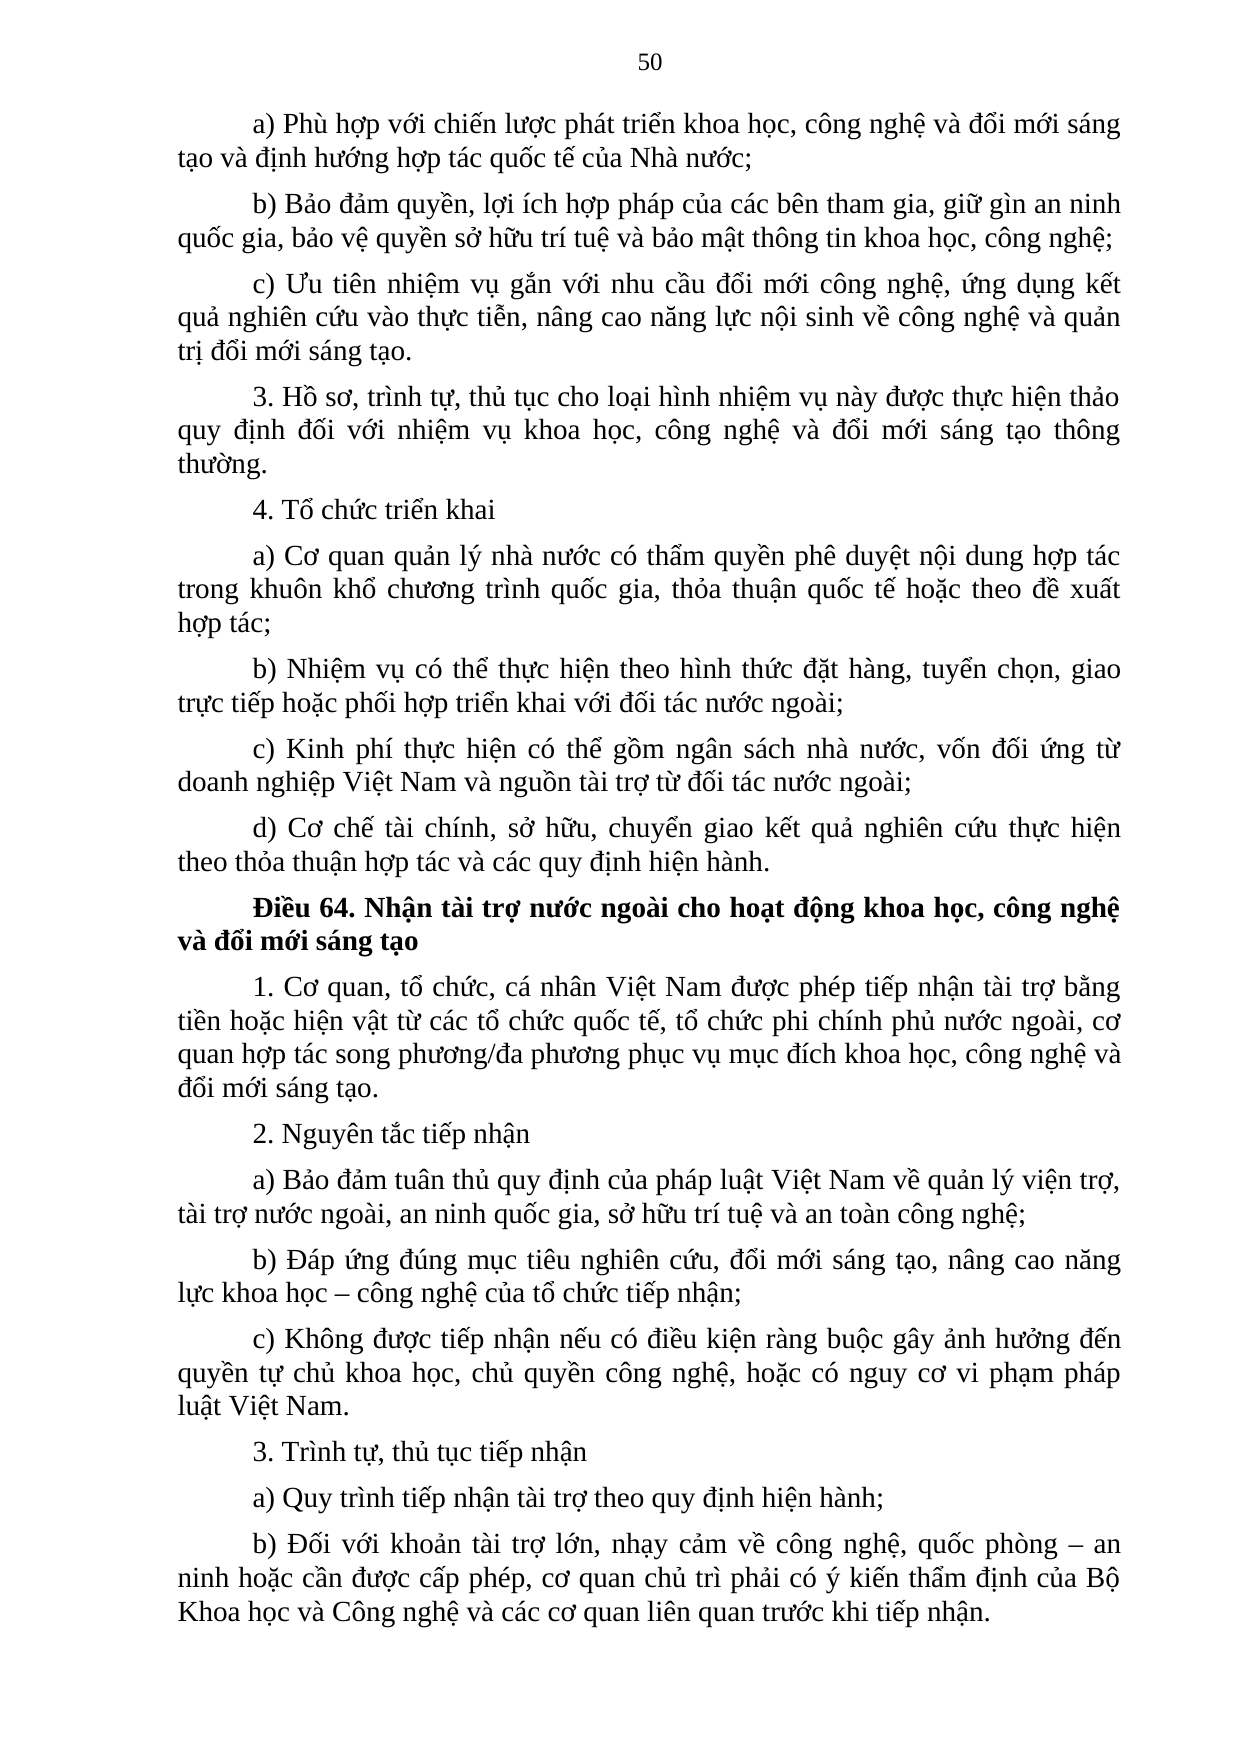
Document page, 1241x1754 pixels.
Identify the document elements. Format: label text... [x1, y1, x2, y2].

text a) Quy trình tiếp nhận tài trợ theo quy định hiện hành; [177, 1481, 1122, 1514]
text b) Bảo đảm quyền, lợi ích hợp pháp của các bên tham gia, giữ gìn an ninh quốc gia, bảo vệ quyền sở hữu trí tuệ và bảo mật thông tin khoa học, công nghệ; [177, 186, 1122, 253]
text b) Đối với khoản tài trợ lớn, nhạy cảm về công nghệ, quốc phòng – an ninh hoặc cần được cấp phép, cơ quan chủ trì phải có ý kiến thẩm định của Bộ Khoa học và Công nghệ và các cơ quan liên quan trước khi tiếp nhận. [177, 1527, 1122, 1627]
subtitle Điều 64. Nhận tài trợ nước ngoài cho hoạt động khoa học, công nghệ và đổi mới sáng tạo [177, 890, 1122, 957]
text c) Ưu tiên nhiệm vụ gắn với nhu cầu đổi mới công nghệ, ứng dụng kết quả nghiên cứu vào thực tiễn, nâng cao năng lực nội sinh về công nghệ và quản trị đổi mới sáng tạo. [177, 266, 1122, 366]
text a) Phù hợp với chiến lược phát triển khoa học, công nghệ và đổi mới sáng tạo và định hướng hợp tác quốc tế của Nhà nước; [177, 107, 1122, 174]
text 3. Trình tự, thủ tục tiếp nhận [177, 1434, 1122, 1468]
text c) Không được tiếp nhận nếu có điều kiện ràng buộc gây ảnh hưởng đến quyền tự chủ khoa học, chủ quyền công nghệ, hoặc có nguy cơ vi phạm pháp luật Việt Nam. [177, 1321, 1122, 1422]
text 4. Tổ chức triển khai [177, 492, 1122, 526]
text a) Bảo đảm tuân thủ quy định của pháp luật Việt Nam về quản lý viện trợ, tài trợ nước ngoài, an ninh quốc gia, sở hữu trí tuệ và an toàn công nghệ; [177, 1162, 1122, 1229]
text b) Đáp ứng đúng mục tiêu nghiên cứu, đổi mới sáng tạo, nâng cao năng lực khoa học – công nghệ của tổ chức tiếp nhận; [177, 1242, 1122, 1309]
text 2. Nguyên tắc tiếp nhận [177, 1116, 1122, 1150]
text 1. Cơ quan, tổ chức, cá nhân Việt Nam được phép tiếp nhận tài trợ bằng tiền hoặc hiện vật từ các tổ chức quốc tế, tổ chức phi chính phủ nước ngoài, cơ quan hợp tác song phương/đa phương phục vụ mục đích khoa học, công nghệ và đổi mới sáng tạo. [177, 969, 1122, 1104]
text a) Cơ quan quản lý nhà nước có thẩm quyền phê duyệt nội dung hợp tác trong khuôn khổ chương trình quốc gia, thỏa thuận quốc tế hoặc theo đề xuất hợp tác; [177, 538, 1122, 639]
text c) Kinh phí thực hiện có thể gồm ngân sách nhà nước, vốn đối ứng từ doanh nghiệp Việt Nam và nguồn tài trợ từ đối tác nước ngoài; [177, 731, 1122, 798]
text d) Cơ chế tài chính, sở hữu, chuyển giao kết quả nghiên cứu thực hiện theo thỏa thuận hợp tác và các quy định hiện hành. [177, 810, 1122, 877]
text b) Nhiệm vụ có thể thực hiện theo hình thức đặt hàng, tuyển chọn, giao trực tiếp hoặc phối hợp triển khai với đối tác nước ngoài; [177, 651, 1122, 718]
text 3. Hồ sơ, trình tự, thủ tục cho loại hình nhiệm vụ này được thực hiện thảo quy định đối với nhiệm vụ khoa học, công nghệ và đổi mới sáng tạo thông thường. [177, 379, 1122, 479]
